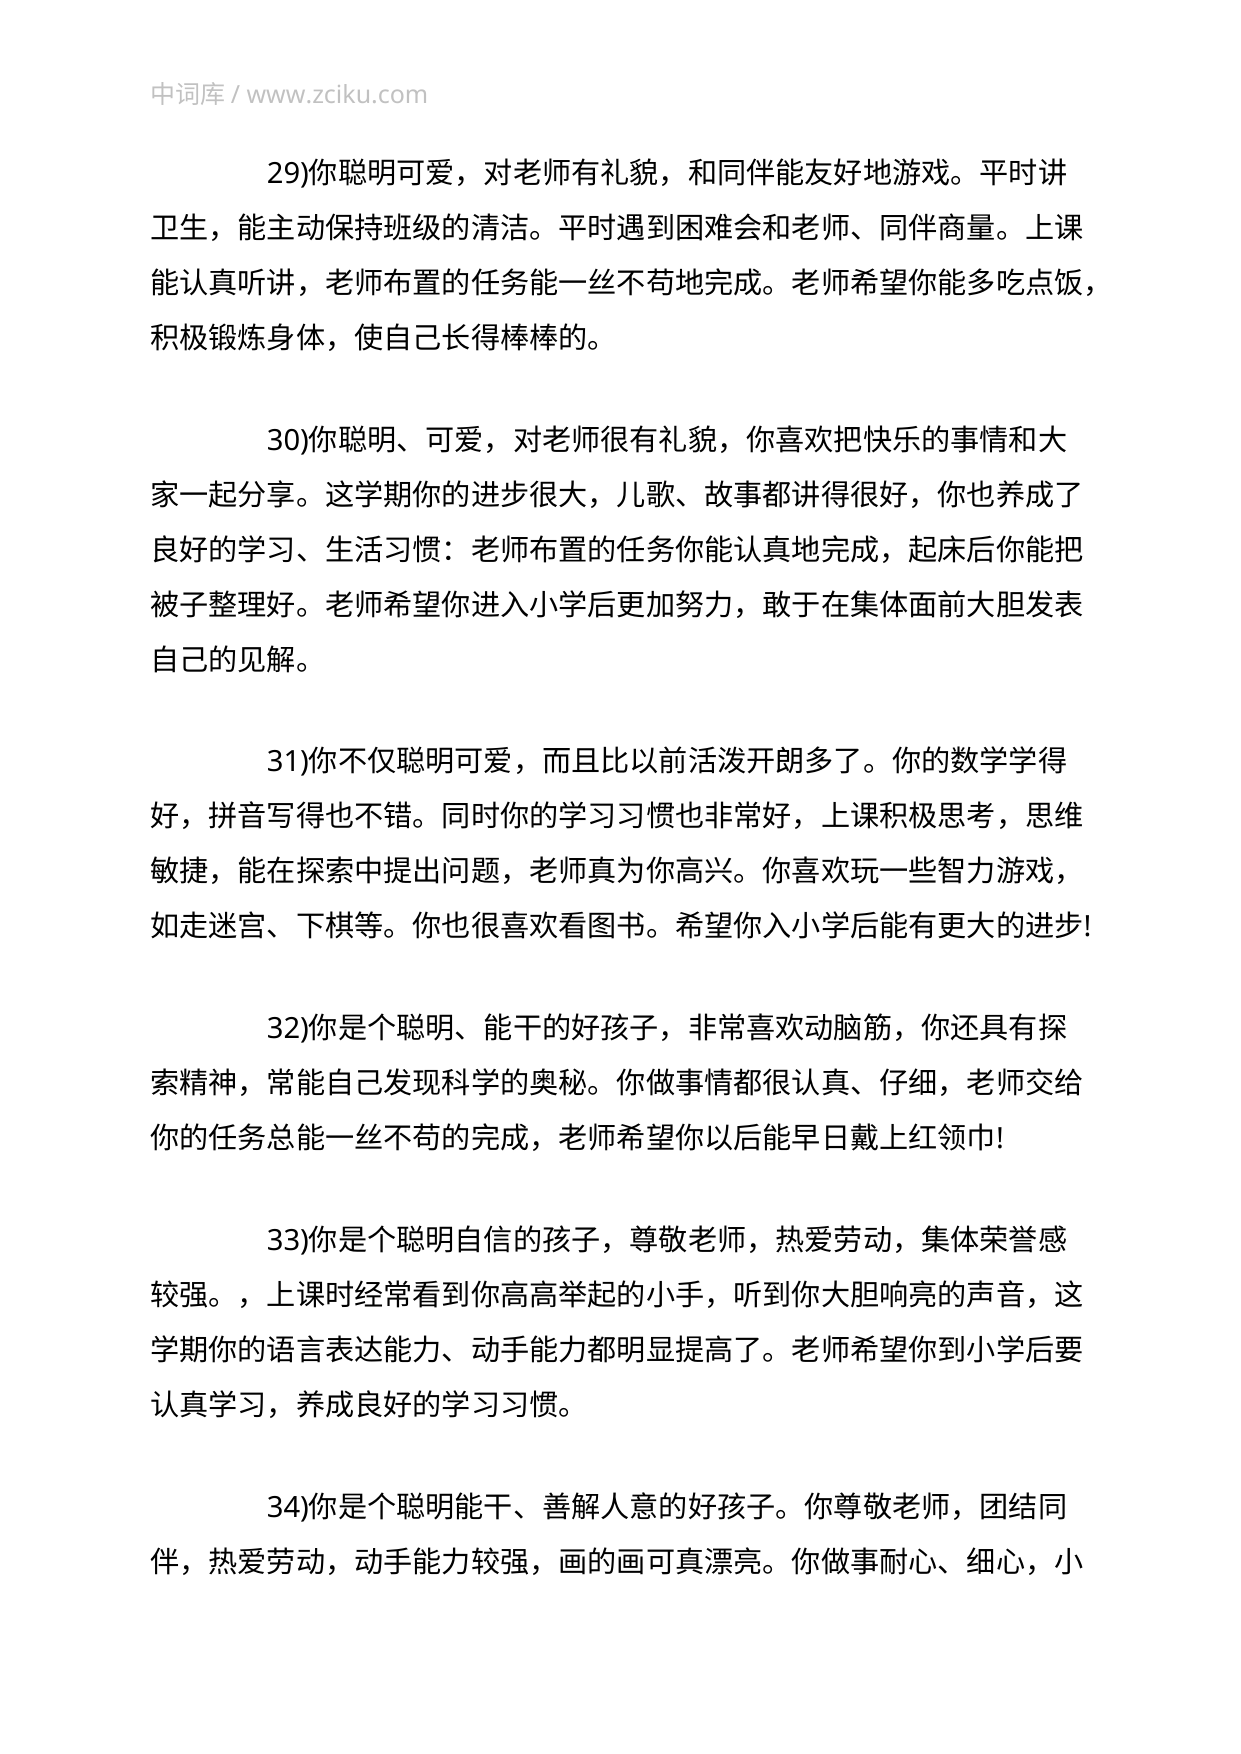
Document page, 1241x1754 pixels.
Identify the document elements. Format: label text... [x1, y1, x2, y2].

text 32)你是个聪明、能干的好孩子，非常喜欢动脑筋，你还具有探索精神，常能自己发现科学的奥秘。你做事情都很认真、仔细，老师交给你的任务总能一丝不苟的完成，老师希望你以后能早日戴上红领巾! [150, 1005, 1090, 1157]
text 30)你聪明、可爱，对老师很有礼貌，你喜欢把快乐的事情和大家一起分享。这学期你的进步很大，儿歌、故事都讲得很好，你也养成了良好的学习、生活习惯：老师布置的任务你能认真地完成，起床后你能把被子整理好。老师希望你进入小学后更加努力，敢于在集体面前大胆发表自己的见解。 [150, 417, 1090, 678]
text 29)你聪明可爱，对老师有礼貌，和同伴能友好地游戏。平时讲卫生，能主动保持班级的清洁。平时遇到困难会和老师、同伴商量。上课能认真听讲，老师布置的任务能一丝不苟地完成。老师希望你能多吃点饭，积极锻炼身体，使自己长得棒棒的。 [150, 150, 1090, 357]
text 33)你是个聪明自信的孩子，尊敬老师，热爱劳动，集体荣誉感较强。，上课时经常看到你高高举起的小手，听到你大胆响亮的声音，这学期你的语言表达能力、动手能力都明显提高了。老师希望你到小学后要认真学习，养成良好的学习习惯。 [150, 1217, 1090, 1424]
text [150, 1483, 1090, 1581]
text 31)你不仅聪明可爱，而且比以前活泼开朗多了。你的数学学得好，拼音写得也不错。同时你的学习习惯也非常好，上课积极思考，思维敏捷，能在探索中提出问题，老师真为你高兴。你喜欢玩一些智力游戏，如走迷宫、下棋等。你也很喜欢看图书。希望你入小学后能有更大的进步! [150, 738, 1090, 945]
